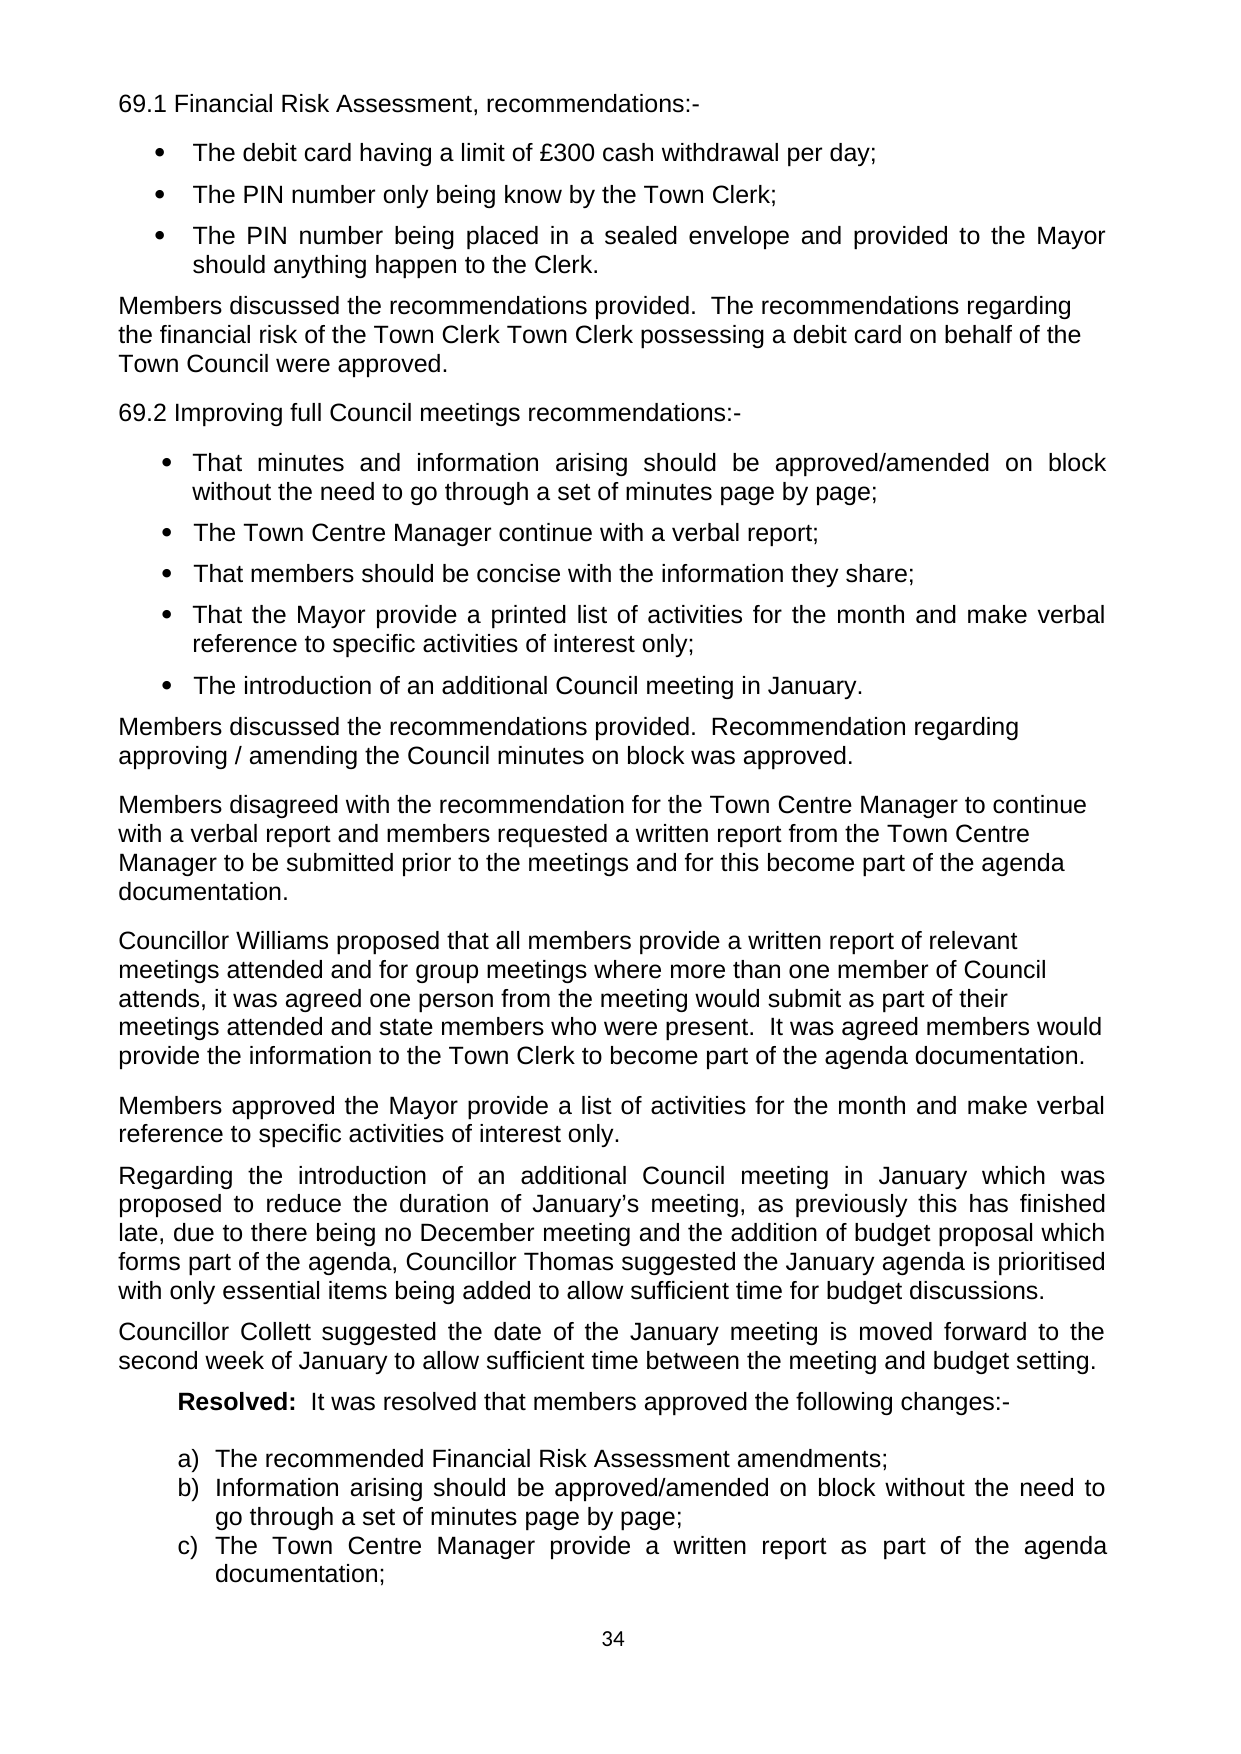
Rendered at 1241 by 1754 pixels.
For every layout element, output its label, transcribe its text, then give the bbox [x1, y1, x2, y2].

text Councillor Williams proposed that all members provide a written report of relevant meetings attended and for group meetings where more than one member of Council attends, it was agreed one person from the meeting would submit as part of their meetings attended and state members who were present. It was agreed members would provide the information to the Town Clerk to become part of the agenda documentation. [118, 926, 1107, 1070]
list That members should be concise with the information they share; [162, 559, 1107, 588]
text Members discussed the recommendations provided. Recommendation regarding approving / amending the Council minutes on block was approved. [118, 712, 1107, 769]
list The PIN number being placed in a sealed envelope and provided to the Mayor should anything happen to the Clerk. [155, 221, 1107, 278]
text Members discussed the recommendations provided. The recommendations regarding the financial risk of the Town Clerk Town Clerk possessing a debit card on behalf of the Town Council were approved. [118, 291, 1107, 377]
list That minutes and information arising should be approved/amended on block without the need to go through a set of minutes page by page; [162, 448, 1107, 505]
text 69.1 Financial Risk Assessment, recommendations:- [118, 89, 1107, 117]
list The introduction of an additional Council meeting in January. [162, 671, 1107, 699]
list The PIN number only being know by the Town Clerk; [155, 179, 1107, 208]
list Information arising should be approved/amended on block without the need to go through a set of minutes page by page; [177, 1473, 1107, 1531]
text Members approved the Mayor provide a list of activities for the month and make verbal reference to specific activities of interest only. [118, 1091, 1107, 1148]
text Regarding the introduction of an additional Council meeting in January which was proposed to reduce the duration of January’s meeting, as previously this has finished late, due to there being no December meeting and the addition of budget proposal which forms part of the agenda, Councillor Thomas suggested the January agenda is prioritised with only essential items being added to allow sufficient time for budget discussions. [118, 1161, 1107, 1304]
text Members disagreed with the recommendation for the Town Centre Manager to continue with a verbal report and members requested a written report from the Town Centre Manager to be submitted prior to the meetings and for this become part of the agenda documentation. [118, 790, 1107, 905]
list The recommended Financial Risk Assessment amendments; [177, 1444, 1107, 1473]
list The debit card having a limit of £300 cash withdrawal per day; [155, 138, 1107, 167]
text Councillor Collett suggested the date of the January meeting is moved forward to the second week of January to allow sufficient time between the meeting and budget setting. [118, 1317, 1107, 1374]
text 69.2 Improving full Council meetings recommendations:- [118, 398, 1107, 427]
text Resolved: It was resolved that members approved the following changes:- [177, 1387, 1107, 1416]
list The Town Centre Manager continue with a verbal report; [162, 518, 1107, 547]
list That the Mayor provide a printed list of activities for the month and make verbal reference to specific activities of interest only; [162, 601, 1107, 658]
list The Town Centre Manager provide a written report as part of the agenda documentation; [177, 1531, 1107, 1588]
